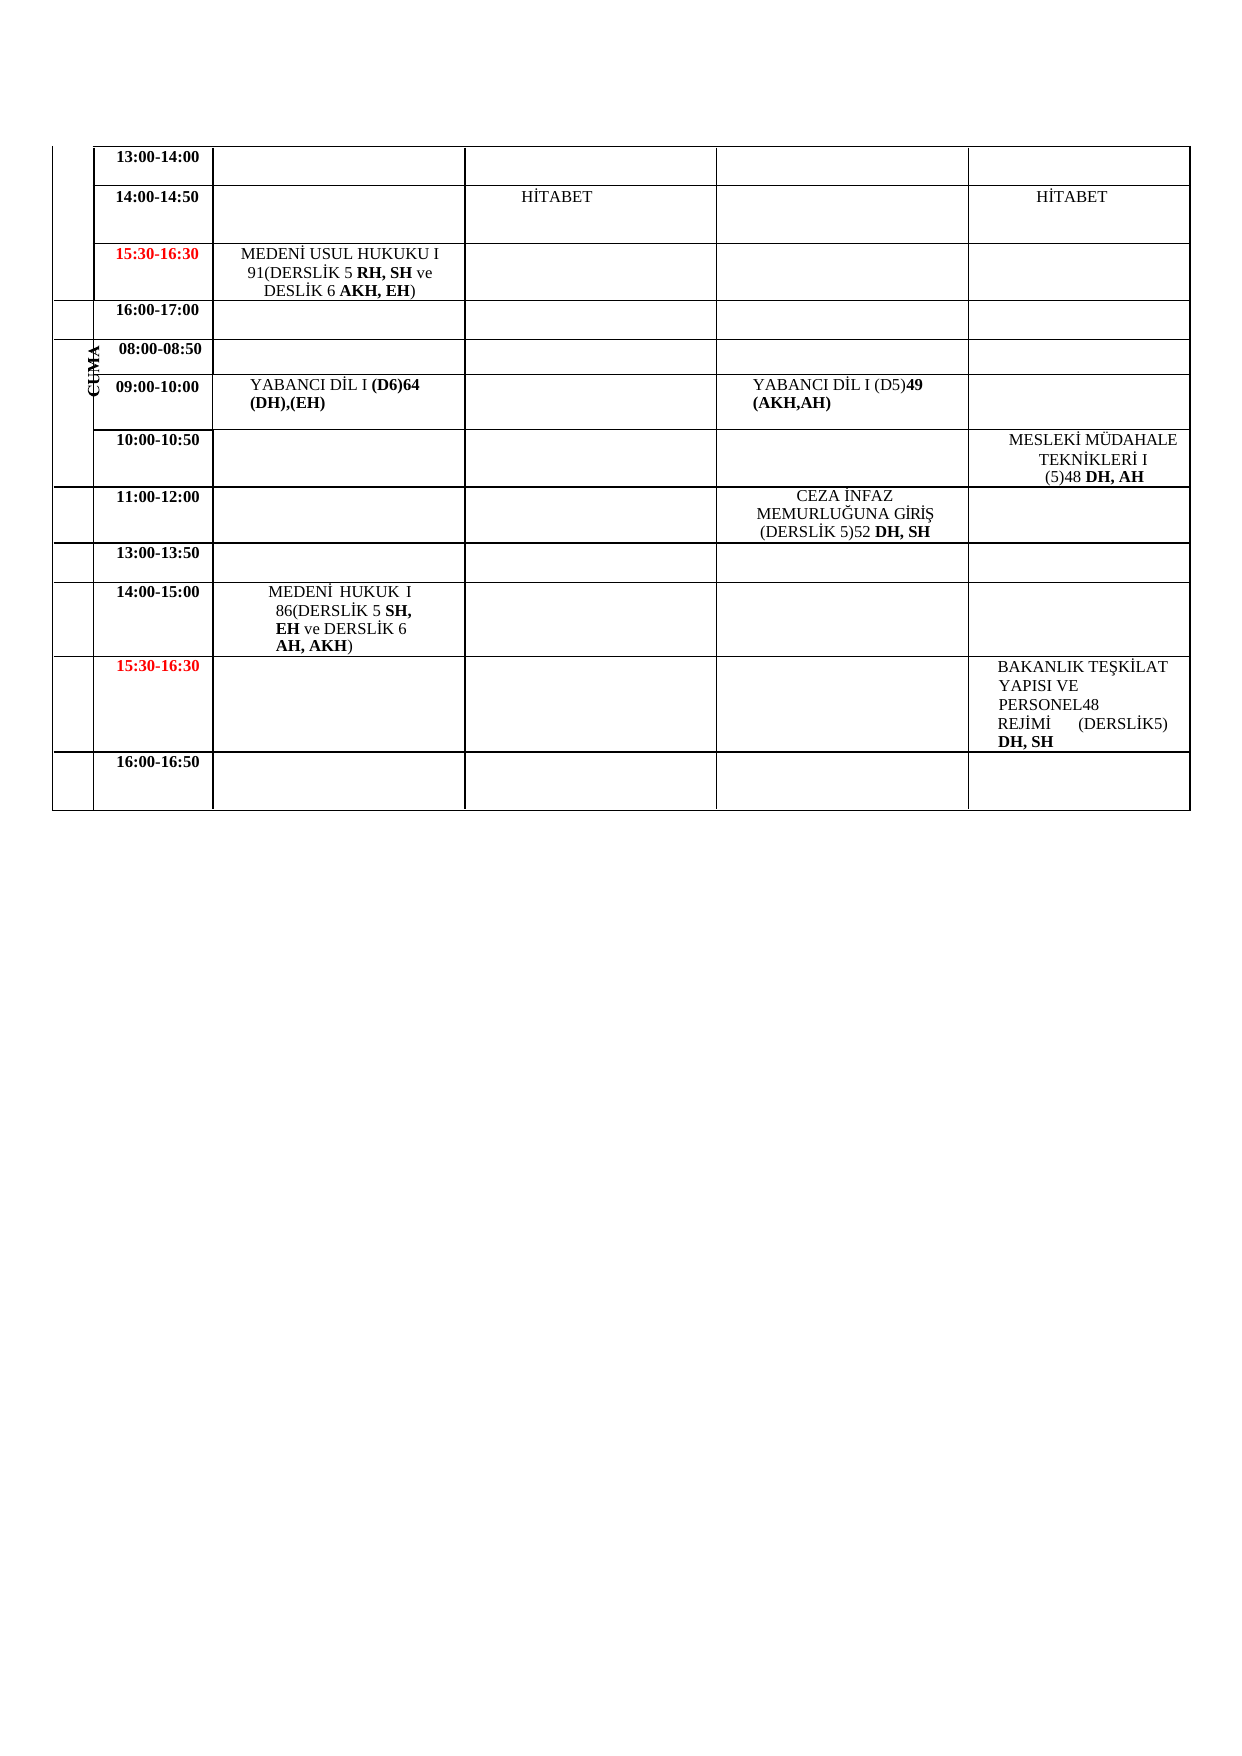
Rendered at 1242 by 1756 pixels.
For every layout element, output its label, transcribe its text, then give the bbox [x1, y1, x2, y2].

table_cell [969, 544, 1189, 582]
table_cell [214, 657, 464, 751]
table_cell [717, 244, 968, 300]
table_cell 13:00-13:50 [94, 544, 212, 582]
table_cell [214, 488, 464, 542]
table_cell [53, 752, 93, 809]
table_cell [53, 340, 93, 486]
table_cell [466, 583, 716, 656]
table_cell 10:00-10:50 [94, 431, 212, 486]
table_cell 16:00-17:00 [94, 301, 212, 338]
table_cell [53, 657, 93, 751]
table_cell 16:00-16:50 [94, 753, 212, 809]
table_cell 11:00-12:00 [94, 488, 212, 542]
table_header [53, 146, 94, 300]
table_cell 14:00-14:50 [95, 186, 212, 243]
table_cell [466, 340, 716, 374]
table_header [466, 147, 716, 185]
table_cell [53, 487, 93, 542]
table_header [969, 147, 1189, 185]
table_cell [717, 753, 968, 809]
table_cell [214, 430, 464, 486]
table_cell [717, 583, 968, 656]
table_cell 08:00-08:50 [94, 340, 212, 374]
table_cell [466, 375, 716, 429]
table_cell BAKANLIK TEŞKİLAT YAPISI VE PERSONEL48 REJİMİ (DERSLİK5) DH, SH [969, 657, 1189, 751]
table_cell [969, 340, 1189, 374]
table_cell 09:00-10:00 [94, 375, 212, 429]
table_cell [717, 301, 968, 338]
table_cell YABANCI DİL I (D5)49 (AKH,AH) [717, 375, 968, 429]
table_cell HİTABET [969, 186, 1189, 243]
table_header [717, 147, 968, 185]
table_cell CEZA İNFAZ MEMURLUĞUNA GİRİŞ (DERSLİK 5)52 DH, SH [717, 488, 968, 542]
table_cell [969, 583, 1189, 656]
table_cell [969, 244, 1189, 300]
table_cell [969, 301, 1189, 338]
table_cell [717, 657, 968, 751]
table_cell YABANCI DİL I (D6)64 (DH),(EH) [213, 375, 464, 429]
table_cell [466, 544, 716, 582]
table_cell [466, 657, 716, 751]
table_cell [53, 301, 93, 338]
table_cell [53, 583, 93, 656]
table_cell 15:30-16:30 [94, 657, 212, 751]
table_cell [969, 753, 1189, 809]
table_cell [53, 543, 93, 582]
table_cell [214, 340, 464, 374]
table_cell [466, 430, 716, 486]
table_header 13:00-14:00 [95, 147, 213, 185]
table_cell [214, 301, 464, 338]
table_cell [466, 753, 716, 809]
table_cell [466, 488, 716, 542]
table_cell MESLEKİ MÜDAHALE TEKNİKLERİ I (5)48 DH, AH [969, 430, 1189, 486]
table_header [214, 147, 465, 185]
table_cell [717, 186, 968, 243]
table_cell [717, 430, 968, 486]
table_cell [214, 753, 464, 809]
table_cell [969, 375, 1189, 429]
table_cell 14:00-15:00 [94, 583, 212, 656]
table_cell HİTABET [466, 186, 716, 243]
table_cell [214, 544, 464, 582]
table_cell [717, 340, 968, 374]
table_cell MEDENİ HUKUK I 86(DERSLİK 5 SH, EH ve DERSLİK 6 AH, AKH) [214, 583, 464, 656]
table_cell [717, 544, 968, 582]
table_cell [466, 301, 716, 338]
table_cell 15:30-16:30 [95, 244, 212, 300]
table_cell MEDENİ USUL HUKUKU I 91(DERSLİK 5 RH, SH ve DESLİK 6 AKH, EH) [214, 244, 464, 300]
table_cell [466, 244, 716, 300]
table_cell [214, 186, 464, 243]
table_cell [969, 488, 1189, 542]
